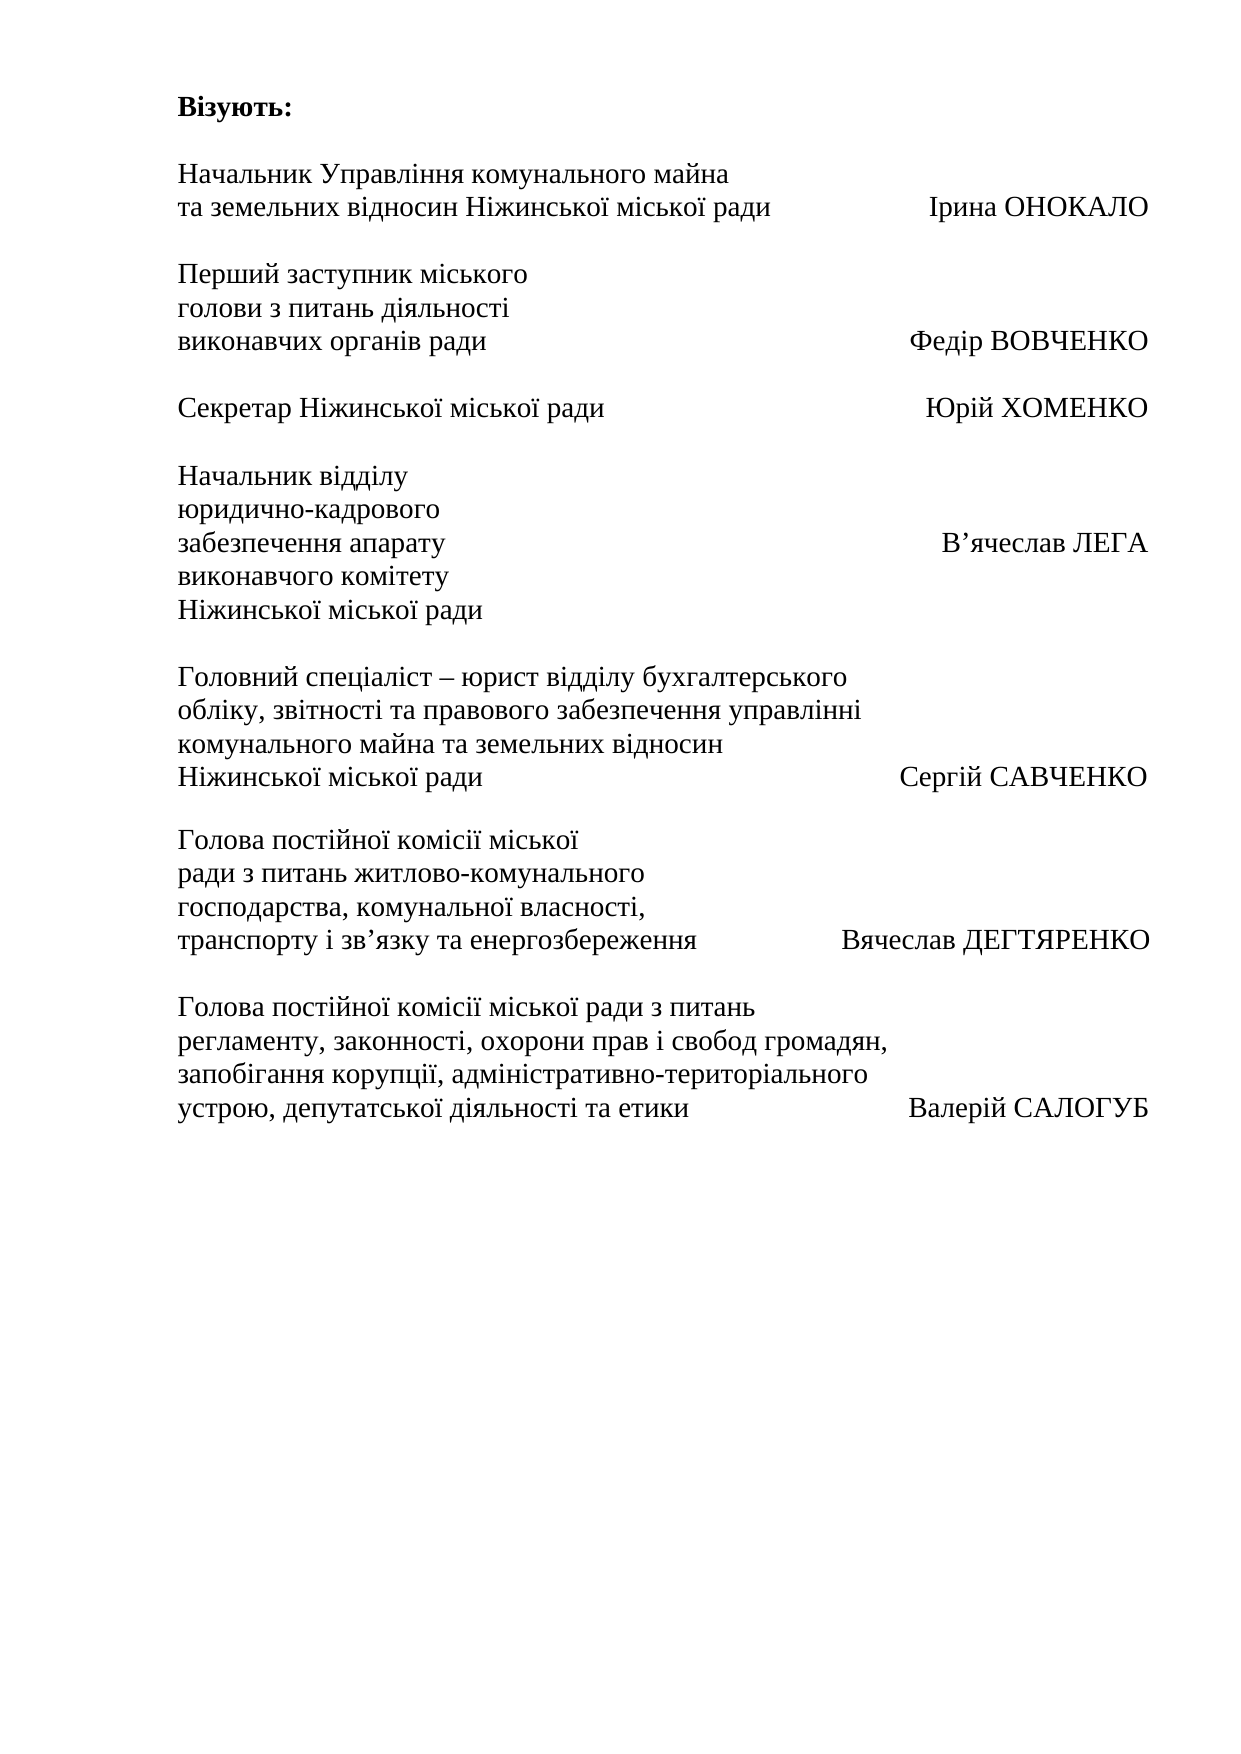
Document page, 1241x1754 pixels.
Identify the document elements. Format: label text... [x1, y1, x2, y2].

text транспорту і зв’язку та енергозбереження Вячеслав ДЕГТЯРЕНКО [177, 922, 1167, 956]
text Голова постійної комісії міської ради з питань [177, 989, 1167, 1023]
text Секретар Ніжинської міської ради Юрій ХОМЕНКО [177, 391, 1167, 424]
text виконавчих органів ради Федір ВОВЧЕНКО [177, 323, 1167, 357]
text Візують: [177, 89, 1167, 122]
text Ніжинської міської ради Сергій САВЧЕНКО [177, 759, 1167, 793]
text забезпечення апарату В’ячеслав ЛЕГА [177, 525, 1167, 558]
text устрою, депутатської діяльності та етики Валерій САЛОГУБ [177, 1090, 1167, 1124]
text Ніжинської міської ради [177, 592, 1167, 625]
text юридично-кадрового [177, 491, 1167, 525]
text Перший заступник міського [177, 256, 1167, 290]
text господарства, комунальної власності, [177, 889, 1167, 922]
text Начальник Управління комунального майна [177, 156, 1167, 189]
text запобігання корупції, адміністративно-територіального [177, 1057, 1167, 1090]
text Головний спеціаліст – юрист відділу бухгалтерського [177, 659, 1167, 692]
text ради з питань житлово-комунального [177, 855, 1167, 889]
text голови з питань діяльності [177, 290, 1167, 323]
text обліку, звітності та правового забезпечення управлінні [177, 692, 1167, 726]
text виконавчого комітету [177, 558, 1167, 592]
text та земельних відносин Ніжинської міської ради Ірина ОНОКАЛО [177, 189, 1167, 223]
text комунального майна та земельних відносин [177, 726, 1167, 759]
text Голова постійної комісії міської [177, 822, 1167, 855]
text Начальник відділу [177, 458, 1167, 491]
text регламенту, законності, охорони прав і свобод громадян, [177, 1023, 1167, 1057]
